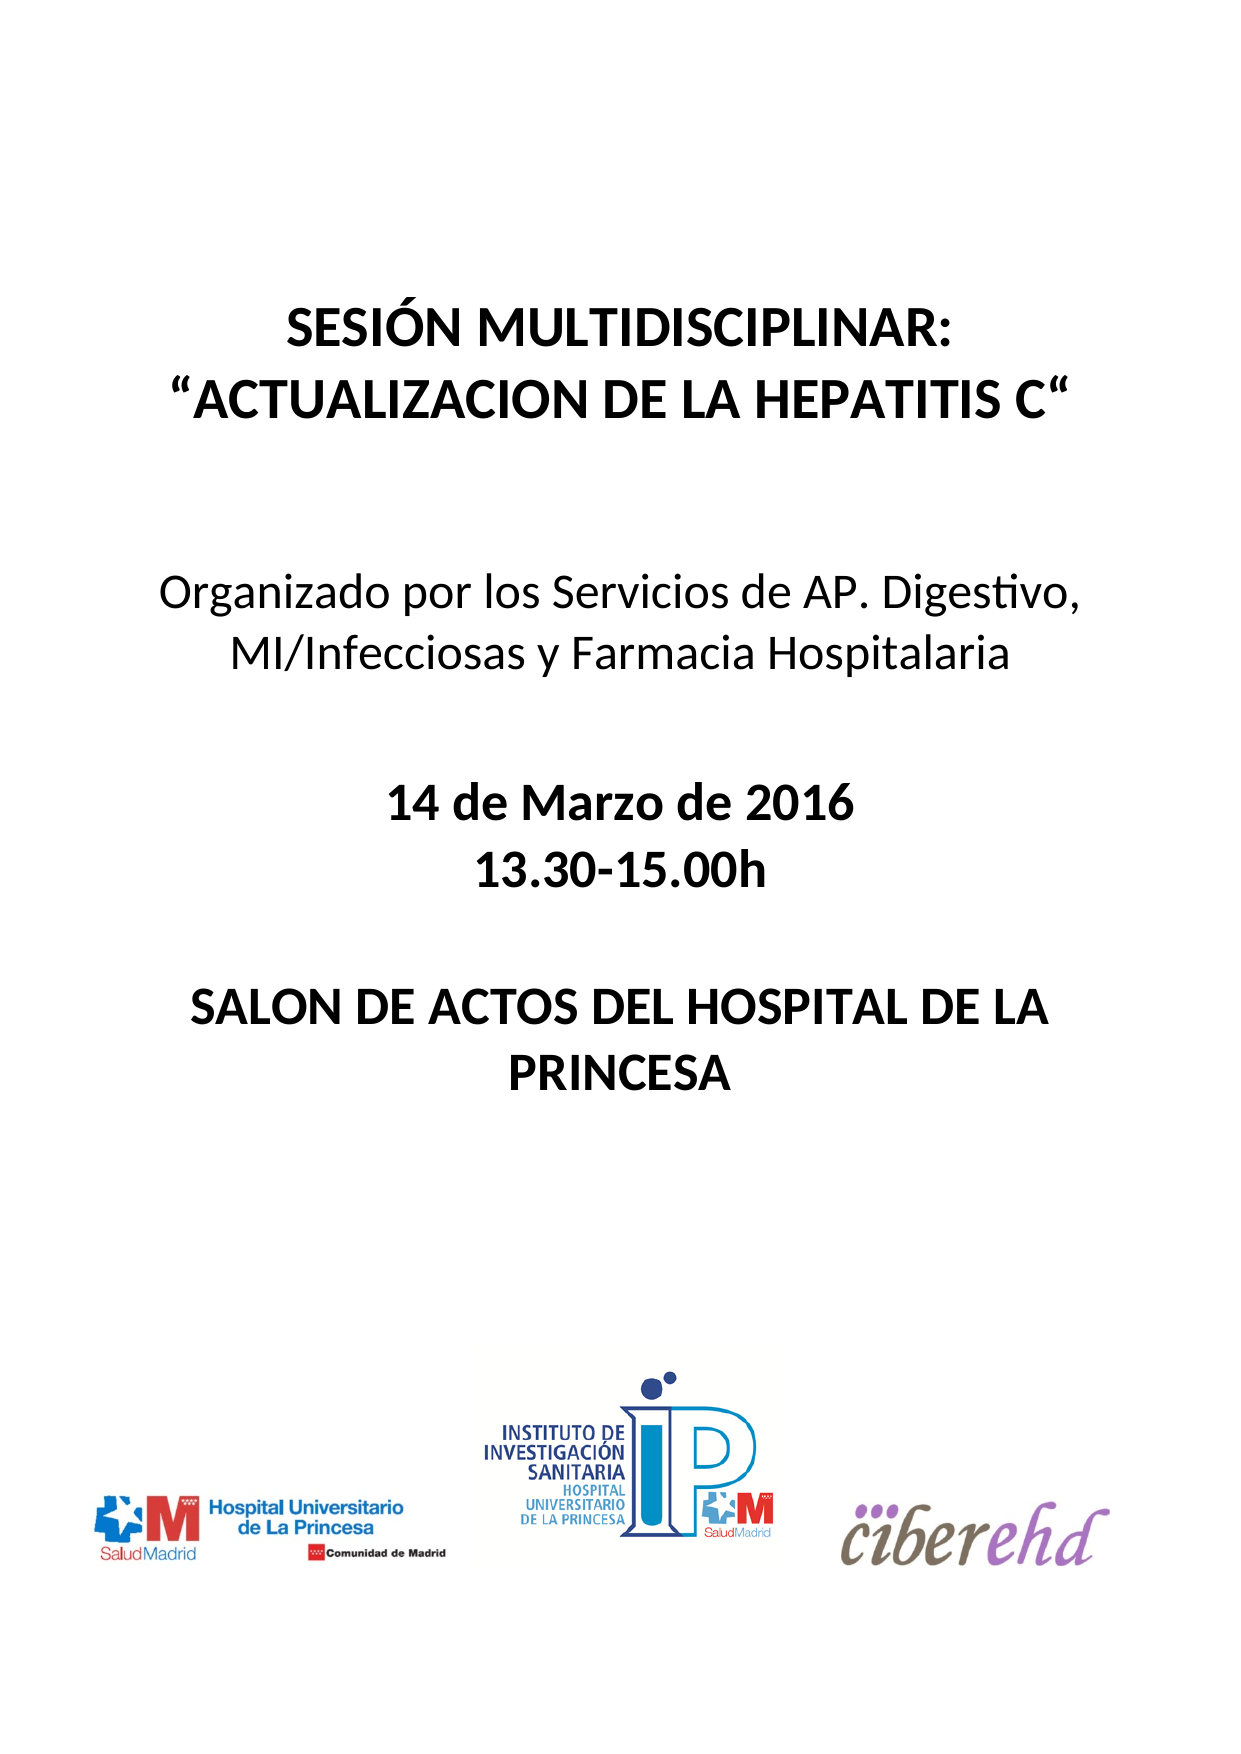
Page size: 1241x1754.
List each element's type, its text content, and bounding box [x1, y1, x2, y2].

text “ACTUALIZACION DE LA HEPATITIS C“ [89, 361, 1152, 433]
text 13.30-15.00h [89, 834, 1152, 901]
text SESIÓN MULTIDISCIPLINAR: [89, 290, 1152, 361]
picture [841, 1501, 1110, 1566]
text Organizado por los Servicios de AP. Digestivo, MI/Infecciosas y Farmacia Hospitalaria [89, 560, 1152, 682]
text 14 de Marzo de 2016 [89, 768, 1152, 834]
picture [476, 1346, 780, 1566]
text SALON DE ACTOS DEL HOSPITAL DE LA PRINCESA [89, 972, 1152, 1104]
picture [88, 1490, 452, 1566]
